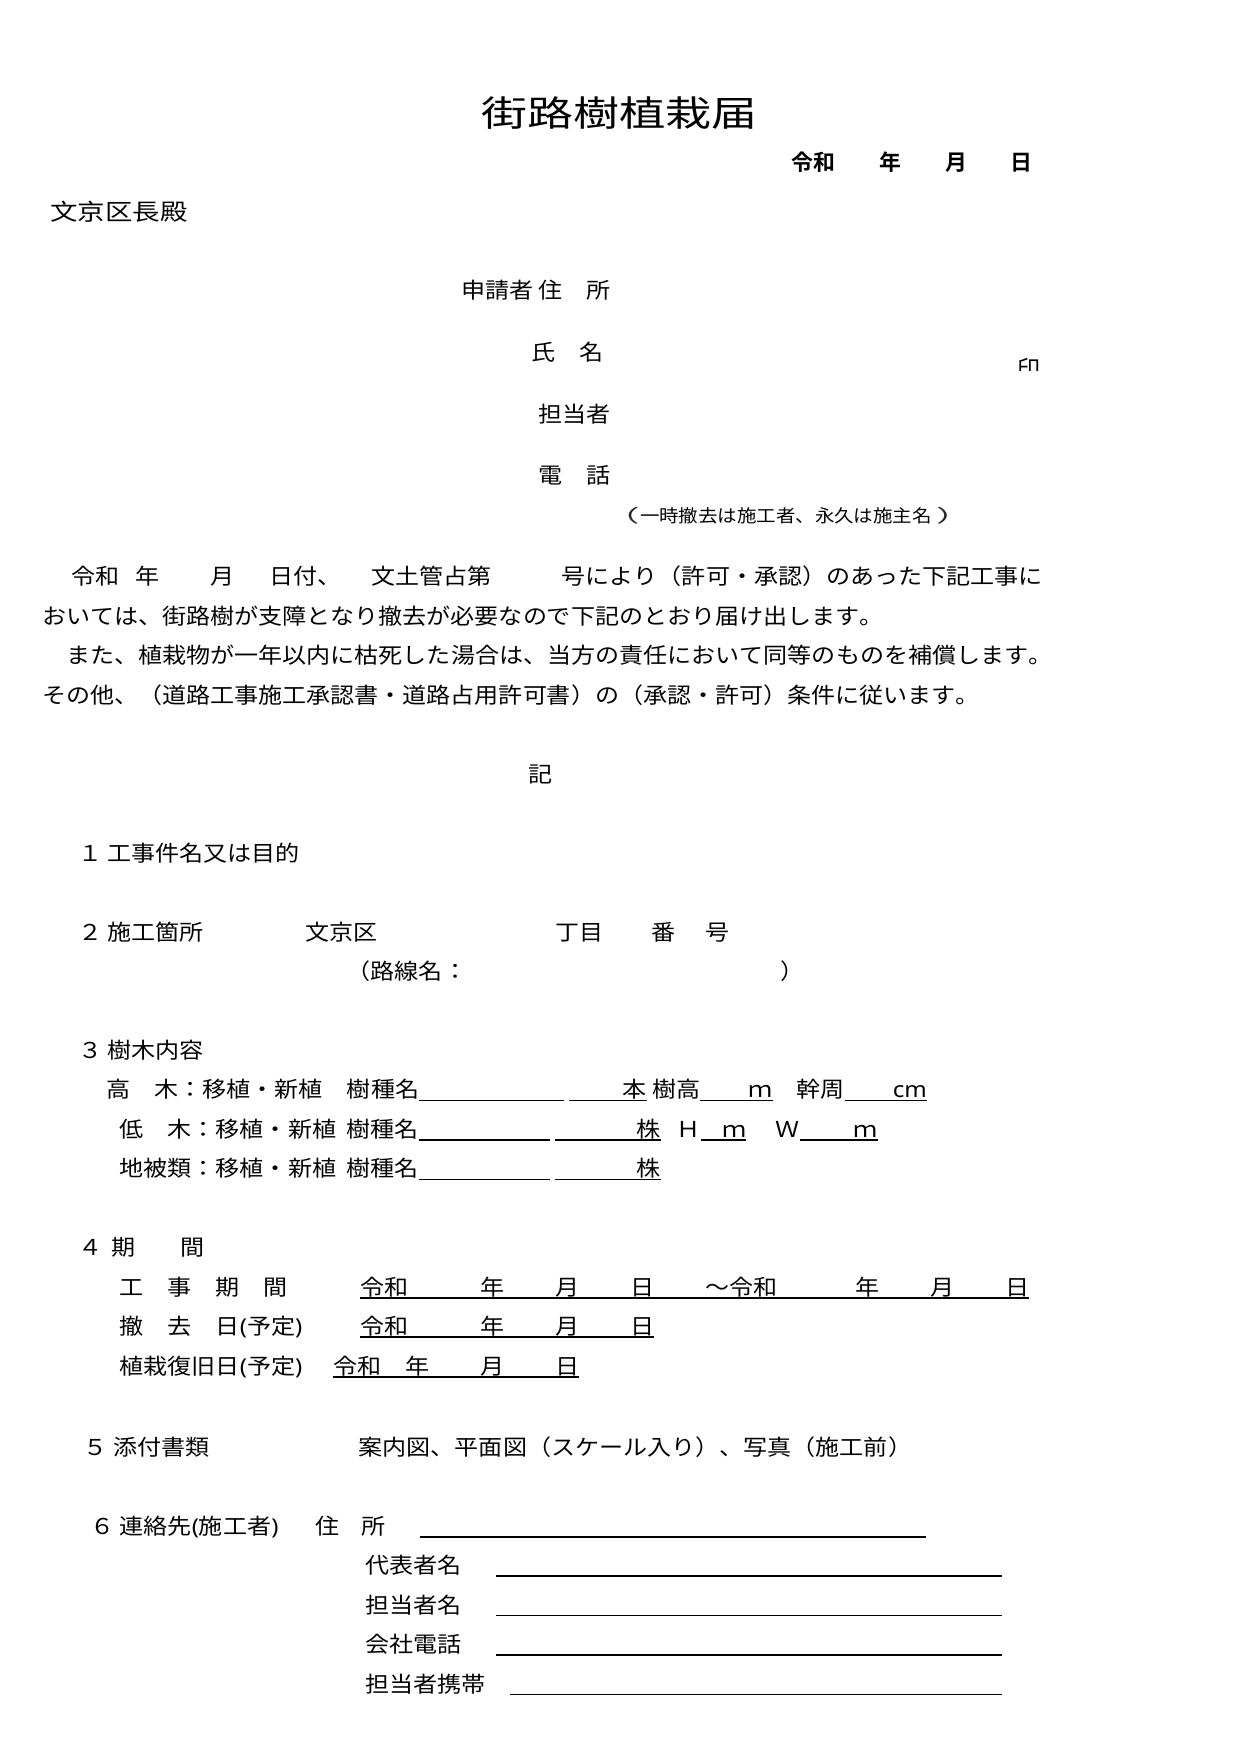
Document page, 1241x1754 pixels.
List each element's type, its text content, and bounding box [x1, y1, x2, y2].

text （路線名： ） [47, 958, 1209, 985]
text ５ 添付書類 案内図、平面図（スケール入り）、写真（施工前） [47, 1434, 1209, 1460]
text 工 事 期 間 令和 年 月 日 ～令和 年 月 日 [47, 1274, 1209, 1301]
text （一時撤去は施工者、永久は施主名 ） [551, 502, 1209, 528]
text 街路樹植栽届 [30, 89, 1209, 137]
text 申請者 住 所 [30, 273, 685, 305]
text 担当者携帯 [30, 1671, 1209, 1697]
text 高 木：移植・新植 樹種名 本 樹高 ｍ 幹周 cm [47, 1077, 1209, 1103]
text 担当者 [30, 397, 685, 428]
text 氏 名 [30, 335, 685, 367]
text ２ 施工箇所 文京区 丁目 番 号 [30, 919, 1209, 945]
text 地被類：移植・新植 樹種名 株 [47, 1156, 1209, 1182]
text おいては、街路樹が支障となり撤去が必要なので下記のとおり届け出します。 [30, 603, 1209, 629]
text 令和 年 月 日付、 文土管占第 号により（許可・承認）のあった下記工事に [47, 563, 1209, 590]
text 記 [47, 761, 1209, 787]
text 植栽復旧日(予定) 令和 年 月 日 [47, 1353, 1209, 1379]
text ４ 期 間 [30, 1234, 1209, 1261]
text 担当者名 [30, 1592, 1209, 1618]
text 撤 去 日(予定) 令和 年 月 日 [47, 1313, 1209, 1340]
text 電 話 [30, 458, 685, 490]
text 低 木：移植・新植 樹種名 株 Ｈ ｍ Ｗ ｍ [47, 1116, 1209, 1143]
text また、植栽物が一年以内に枯死した湯合は、当方の責任において同等のものを補償します。 [30, 642, 1209, 669]
text 会社電話 [30, 1631, 1209, 1658]
subtitle 令和 年 月 日 [792, 145, 1209, 177]
text 文京区長殿 [50, 196, 257, 227]
text １ 工事件名又は目的 [30, 840, 1209, 866]
text その他、（道路工事施工承認書・道路占用許可書）の（承認・許可）条件に従います。 [30, 682, 1209, 708]
text 代表者名 [30, 1552, 1209, 1579]
text ３ 樹木内容 [30, 1037, 1209, 1064]
text ６ 連絡先(施工者) 住 所 [30, 1513, 1209, 1539]
